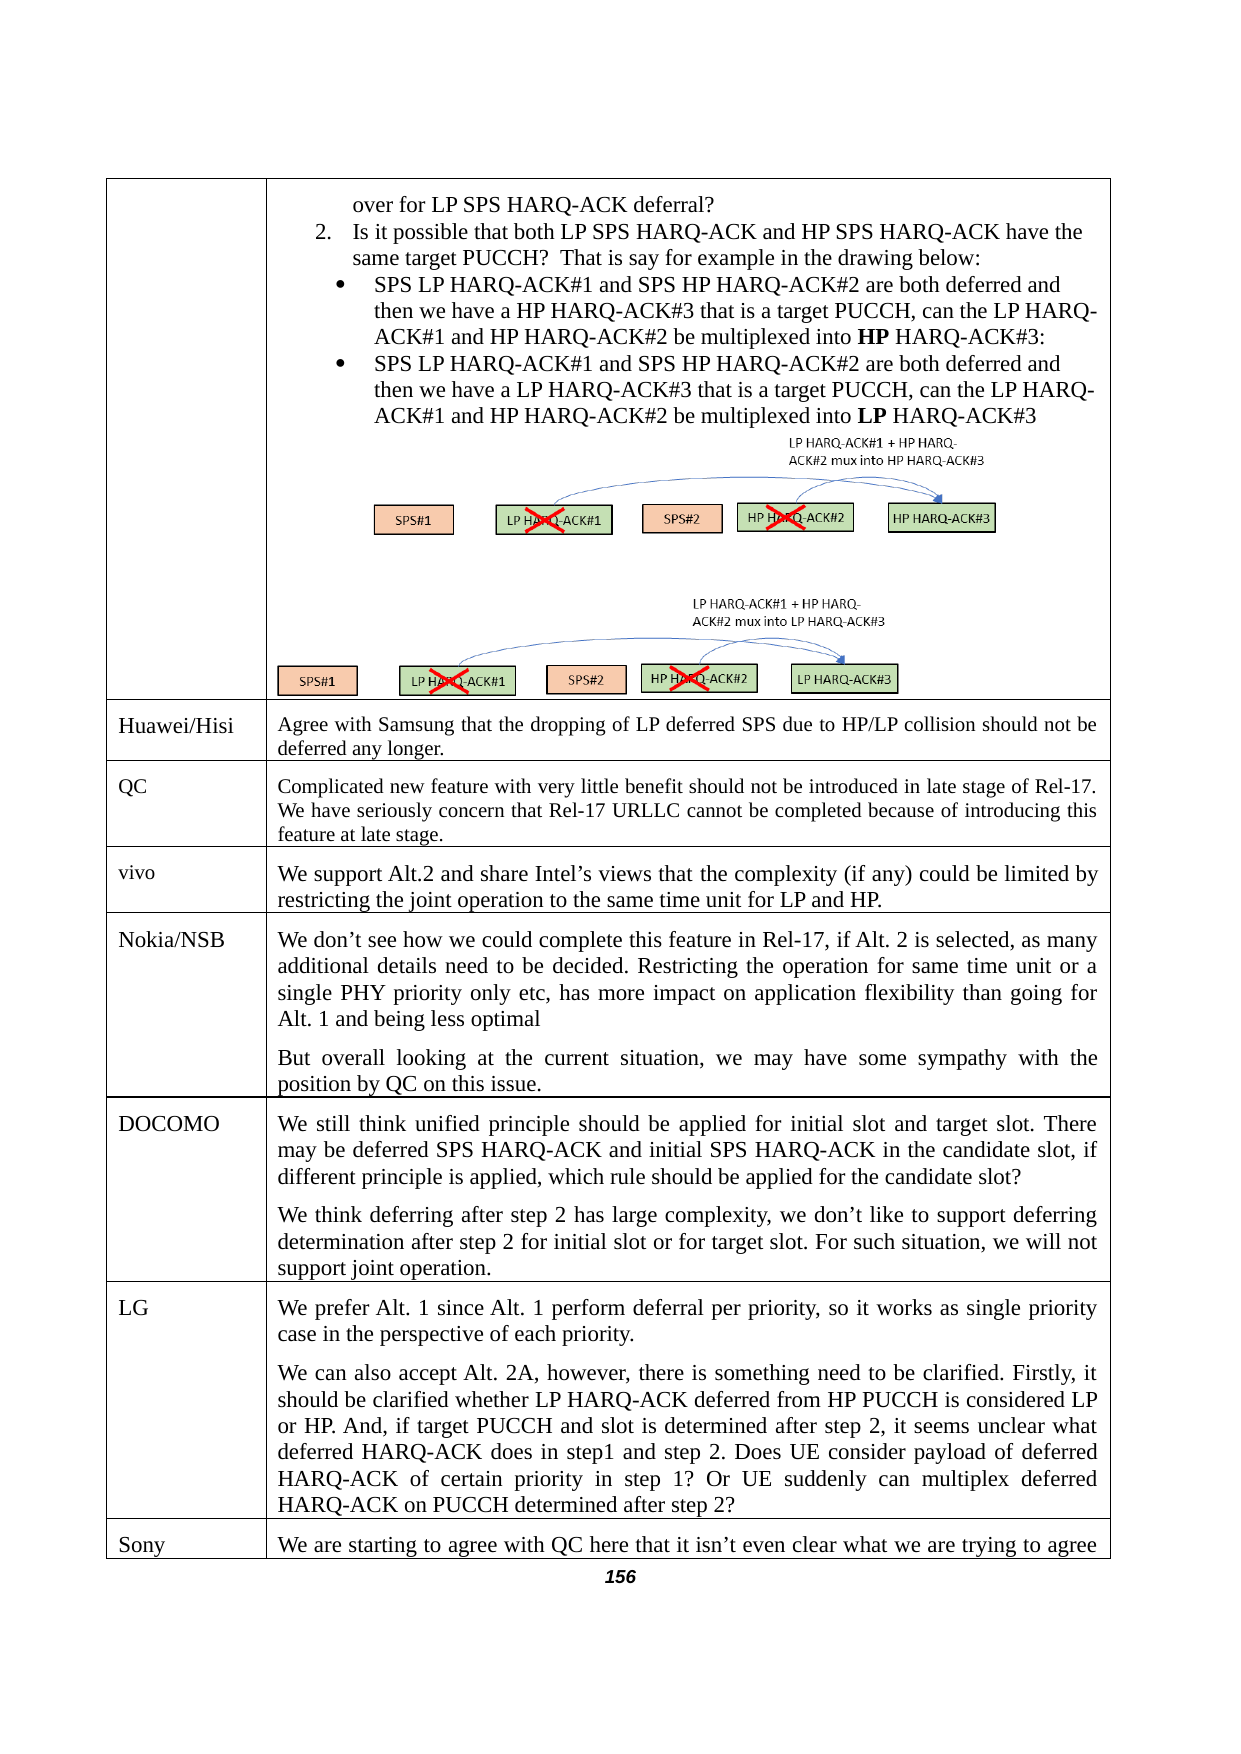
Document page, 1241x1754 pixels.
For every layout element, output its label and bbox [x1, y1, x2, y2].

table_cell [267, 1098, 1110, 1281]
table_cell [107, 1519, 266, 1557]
picture [277, 589, 901, 699]
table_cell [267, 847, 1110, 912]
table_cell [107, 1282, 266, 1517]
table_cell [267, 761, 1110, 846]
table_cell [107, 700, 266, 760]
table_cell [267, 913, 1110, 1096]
picture [373, 428, 999, 538]
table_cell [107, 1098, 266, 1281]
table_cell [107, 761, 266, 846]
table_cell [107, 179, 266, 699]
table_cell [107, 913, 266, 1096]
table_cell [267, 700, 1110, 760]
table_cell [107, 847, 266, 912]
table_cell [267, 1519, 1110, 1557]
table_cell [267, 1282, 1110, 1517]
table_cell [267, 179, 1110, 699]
